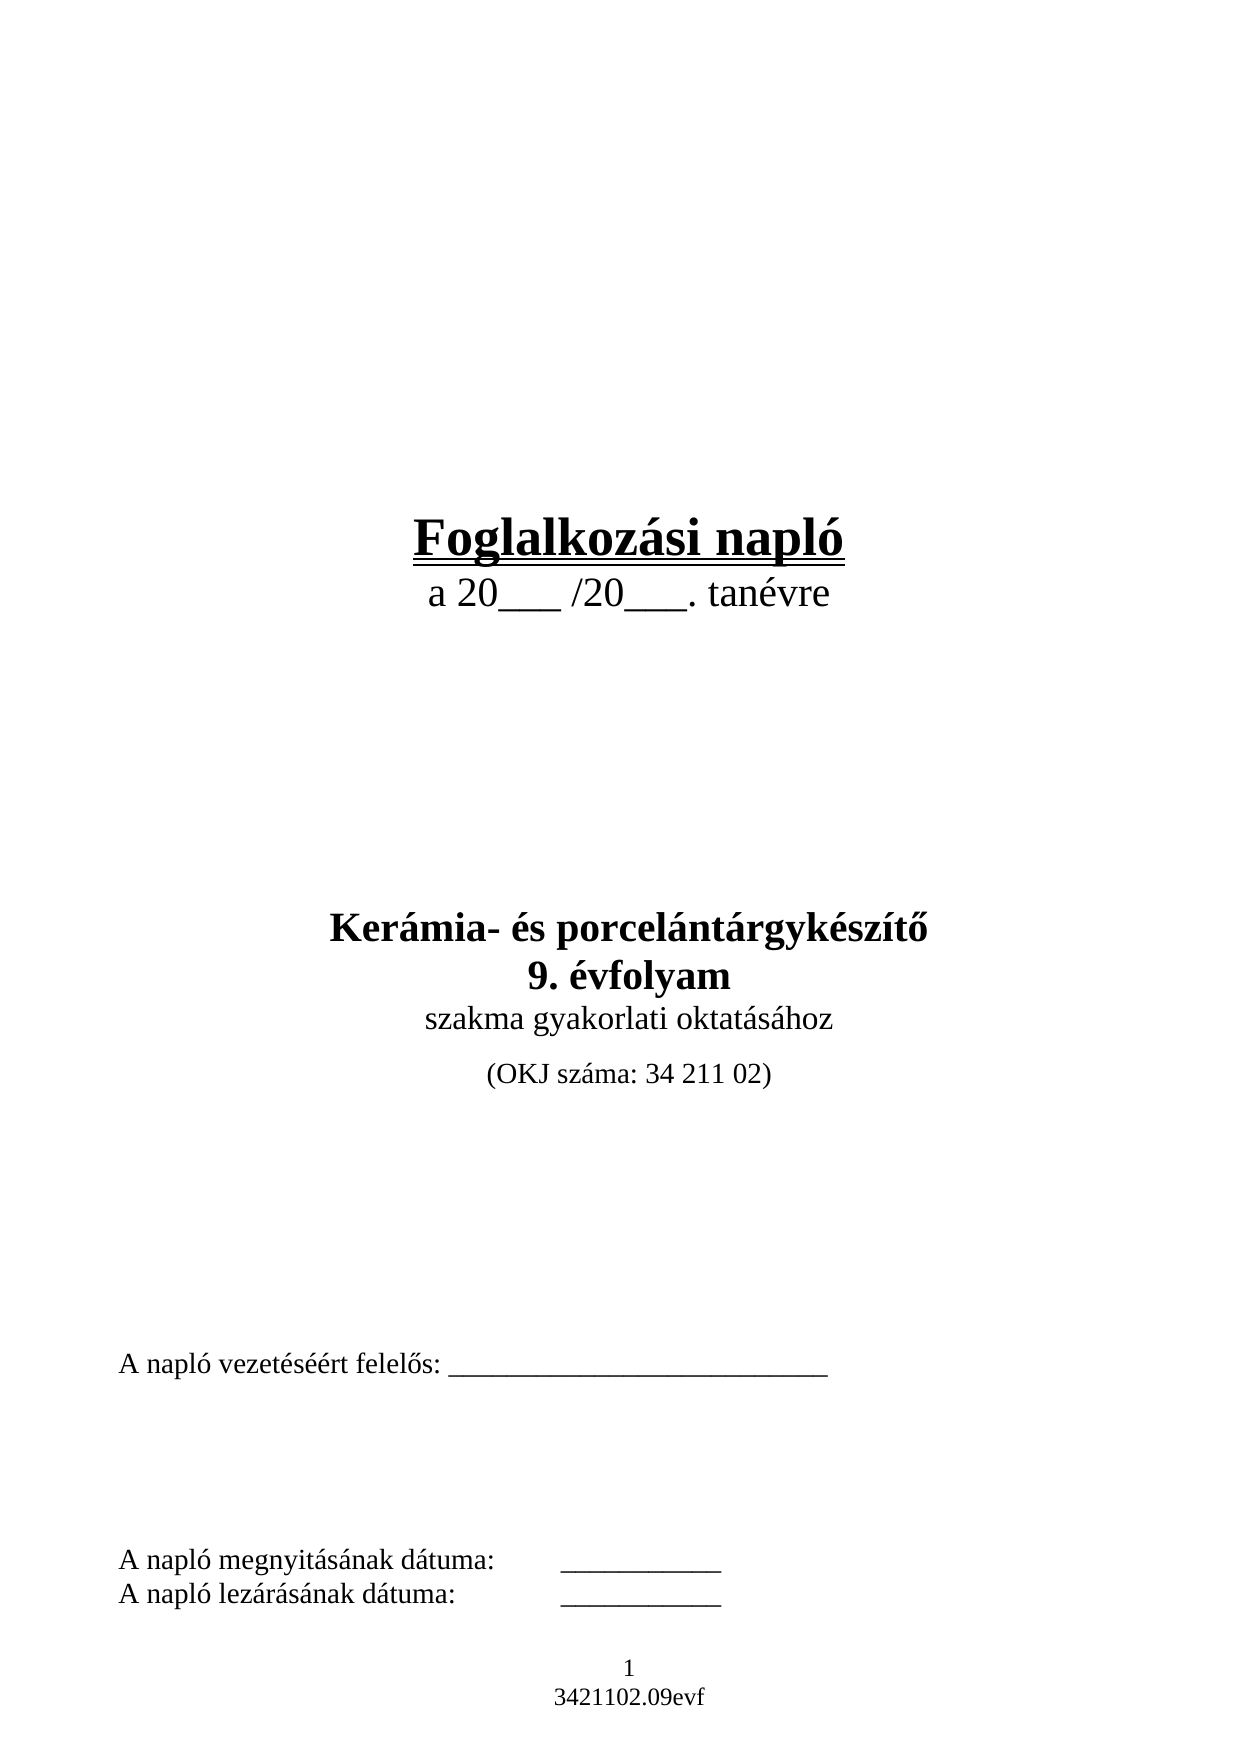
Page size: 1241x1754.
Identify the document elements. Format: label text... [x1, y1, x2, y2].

text (OKJ száma: 34 211 02) [118, 1056, 1140, 1090]
text 9. évfolyam [118, 951, 1140, 999]
subtitle A napló vezetéséért felelős: __________________________ [118, 1346, 1140, 1379]
text szakma gyakorlati oktatásához [118, 999, 1140, 1037]
subtitle Foglalkozási napló [118, 505, 1140, 567]
text A napló megnyitásának dátuma: ___________ [118, 1542, 1140, 1576]
text Kerámia- és porcelántárgykészítő [118, 903, 1140, 951]
text A napló lezárásának dátuma: ___________ [118, 1576, 1140, 1609]
text a 20___ /20___. tanévre [118, 567, 1140, 615]
